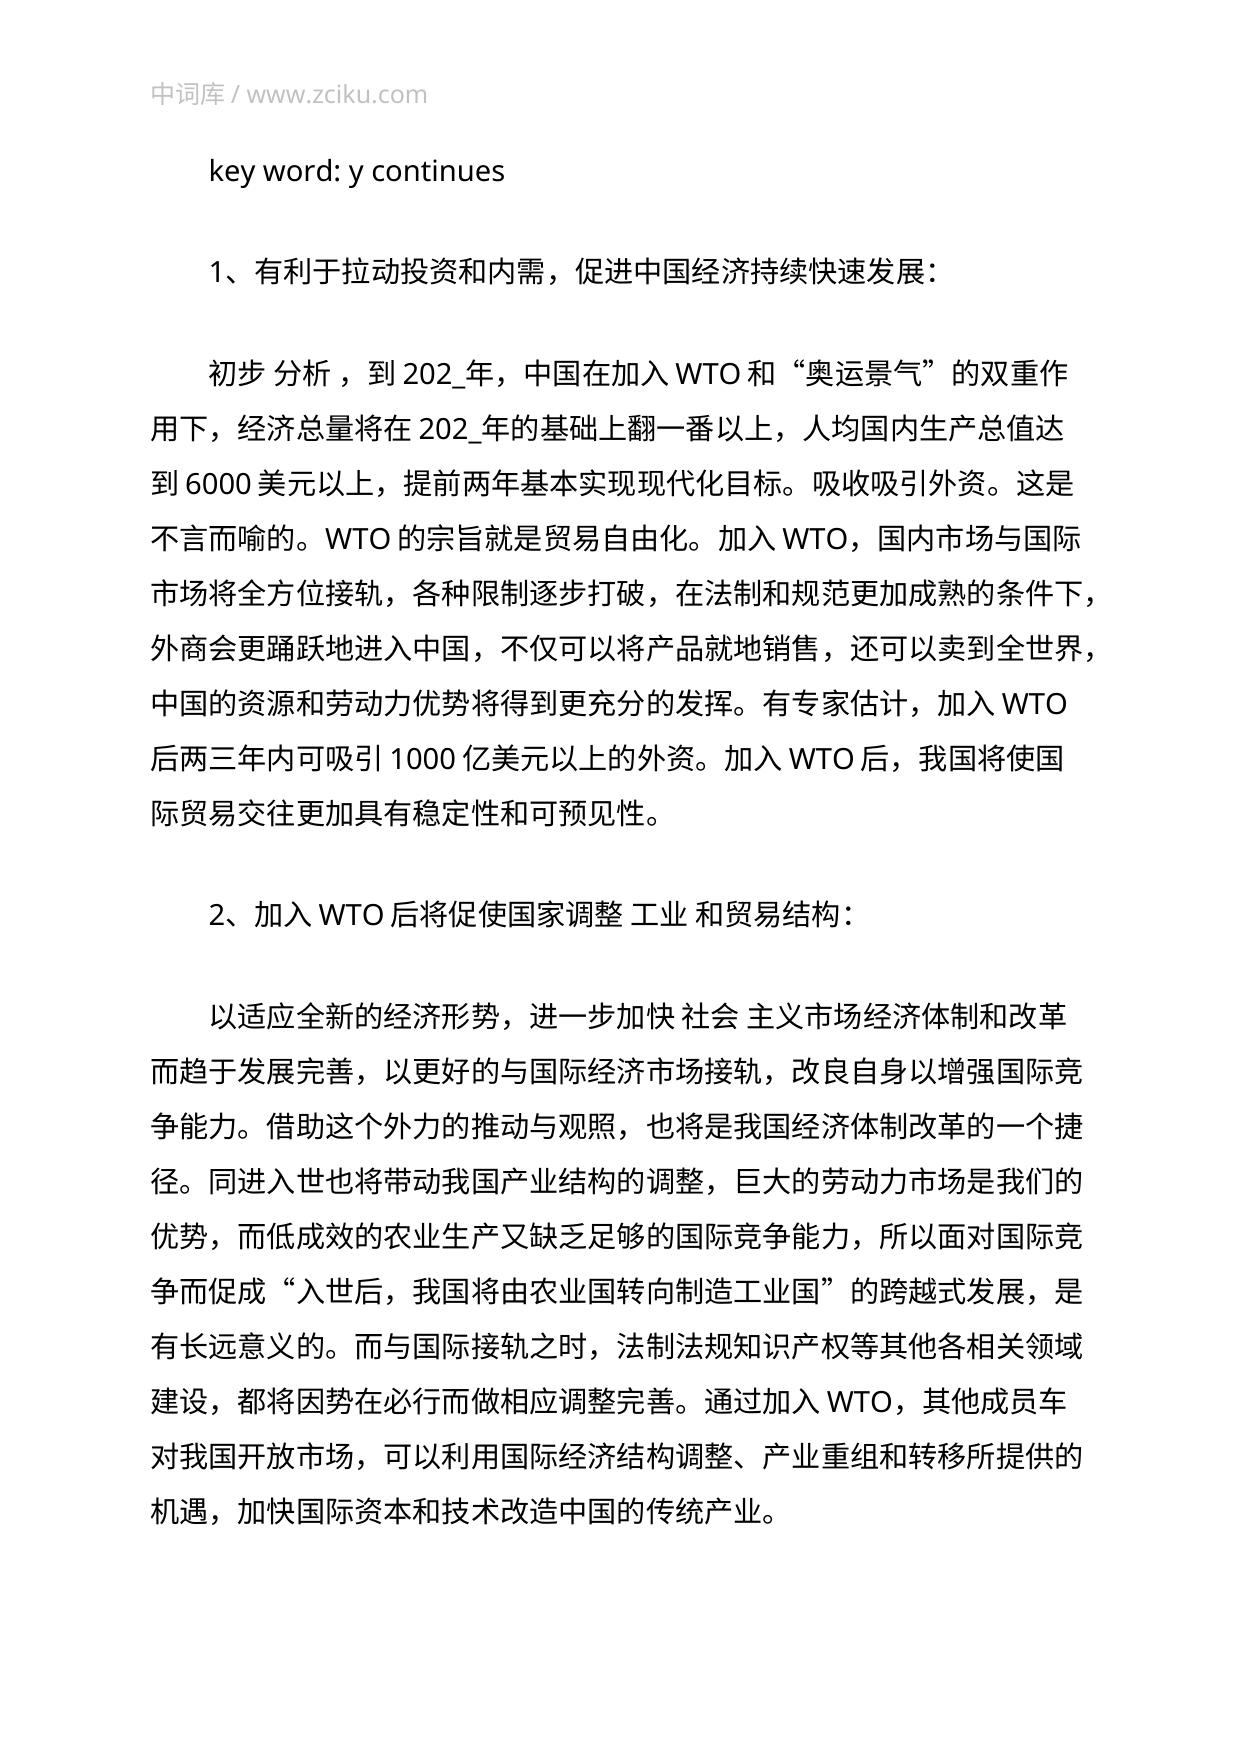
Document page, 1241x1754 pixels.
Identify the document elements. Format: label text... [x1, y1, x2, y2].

text 初步 分析 ，到202_年，中国在加入WTO和“奥运景气”的双重作用下，经济总量将在202_年的基础上翻一番以上，人均国内生产总值达到6000美元以上，提前两年基本实现现代化目标。吸收吸引外资。这是不言而喻的。WTO的宗旨就是贸易自由化。加入WTO，国内市场与国际市场将全方位接轨，各种限制逐步打破，在法制和规范更加成熟的条件下，外商会更踊跃地进入中国，不仅可以将产品就地销售，还可以卖到全世界，中国的资源和劳动力优势将得到更充分的发挥。有专家估计，加入WTO后两三年内可吸引1000亿美元以上的外资。加入WTO后，我国将使国际贸易交往更加具有稳定性和可预见性。 [150, 350, 1090, 832]
text key word: y continues [150, 150, 1090, 190]
text 以适应全新的经济形势，进一步加快 社会 主义市场经济体制和改革而趋于发展完善，以更好的与国际经济市场接轨，改良自身以增强国际竞争能力。借助这个外力的推动与观照，也将是我国经济体制改革的一个捷径。同进入世也将带动我国产业结构的调整，巨大的劳动力市场是我们的优势，而低成效的农业生产又缺乏足够的国际竞争能力，所以面对国际竞争而促成“入世后，我国将由农业国转向制造工业国”的跨越式发展，是有长远意义的。而与国际接轨之时，法制法规知识产权等其他各相关领域建设，都将因势在必行而做相应调整完善。通过加入WTO，其他成员车对我国开放市场，可以利用国际经济结构调整、产业重组和转移所提供的机遇，加快国际资本和技术改造中国的传统产业。 [150, 994, 1090, 1530]
text 2、加入WTO后将促使国家调整 工业 和贸易结构： [150, 892, 1090, 934]
text 1、有利于拉动投资和内需，促进中国经济持续快速发展： [150, 248, 1090, 291]
